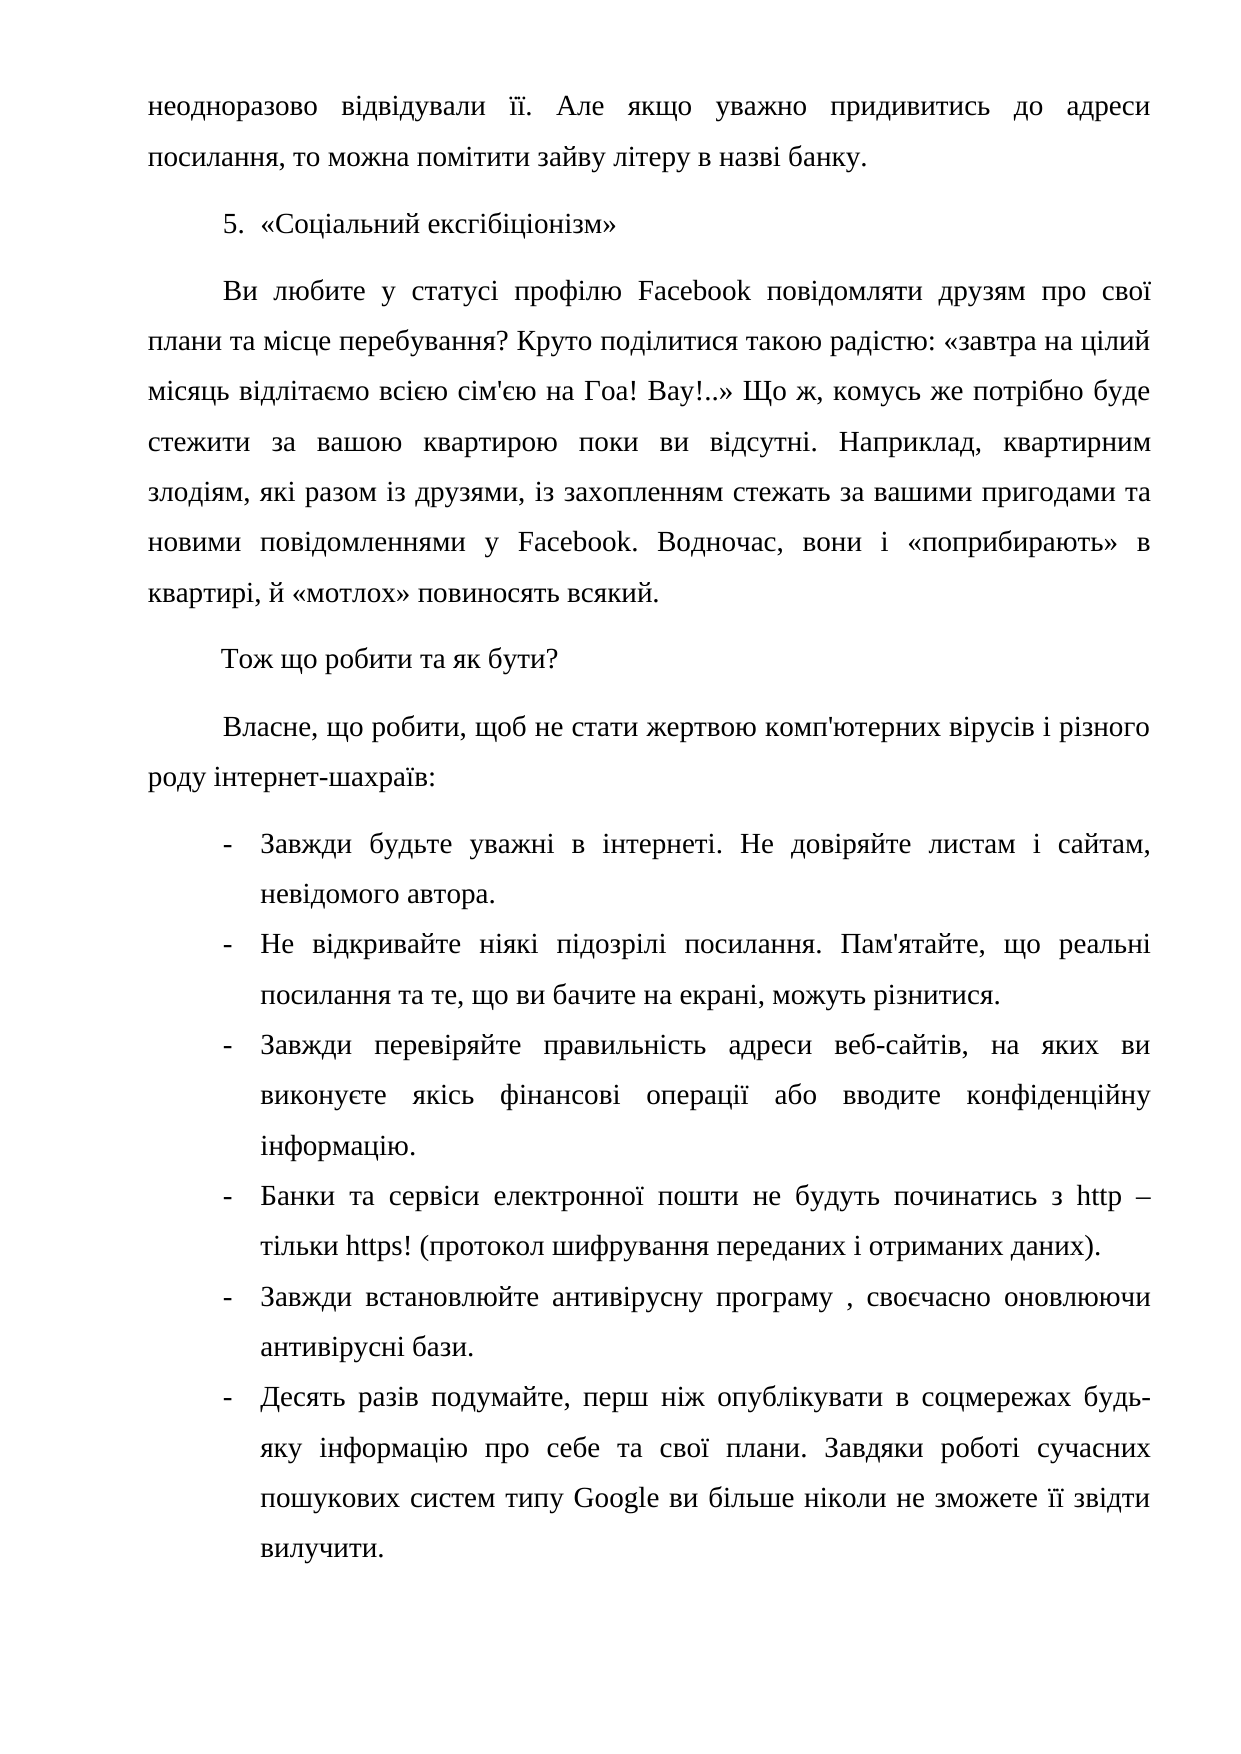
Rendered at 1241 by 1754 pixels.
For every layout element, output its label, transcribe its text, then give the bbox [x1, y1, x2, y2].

text Власне, що робити, щоб не стати жертвою комп'ютерних вірусів і різного роду інтернет-шахраїв: [148, 709, 1152, 792]
list Не відкривайте ніякі підозрілі посилання. Пам'ятайте, що реальні посилання та те, що ви бачите на екрані, можуть різнитися. [223, 927, 1152, 1010]
list Завжди будьте уважні в інтернеті. Не довіряйте листам і сайтам, невідомого автора. [223, 826, 1152, 910]
list Завжди перевіряйте правильність адреси веб-сайтів, на яких ви виконуєте якісь фінансові операції або вводите конфіденційну інформацію. [223, 1027, 1152, 1161]
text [148, 88, 1152, 172]
list Банки та сервіси електронної пошти не будуть починатись з http – тільки https! (протокол шифрування переданих і отриманих даних). [223, 1178, 1152, 1262]
list Десять разів подумайте, перш ніж опублікувати в соцмережах будь-яку інформацію про себе та свої плани. Завдяки роботі сучасних пошукових систем типу Google ви більше ніколи не зможете її звідти вилучити. [223, 1379, 1152, 1564]
list «Соціальний ексгібіціонізм» [223, 206, 1152, 239]
text Тож що робити та як бути? [148, 642, 1152, 675]
text Ви любите у статусі профілю Facebook повідомляти друзям про свої плани та місце перебування? Круто поділитися такою радістю: «завтра на цілий місяць відлітаємо всією сім'єю на Гоа! Вау!..» Що ж, комусь же потрібно буде стежити за вашою квартирою поки ви відсутні. Наприклад, квартирним злодіям, які разом із друзями, із захопленням стежать за вашими пригодами та новими повідомленнями у Facebook. Водночас, вони і «поприбирають» в квартирі, й «мотлох» повиносять всякий. [148, 273, 1152, 608]
list Завжди встановлюйте антивірусну програму , своєчасно оновлюючи антивірусні бази. [223, 1279, 1152, 1363]
